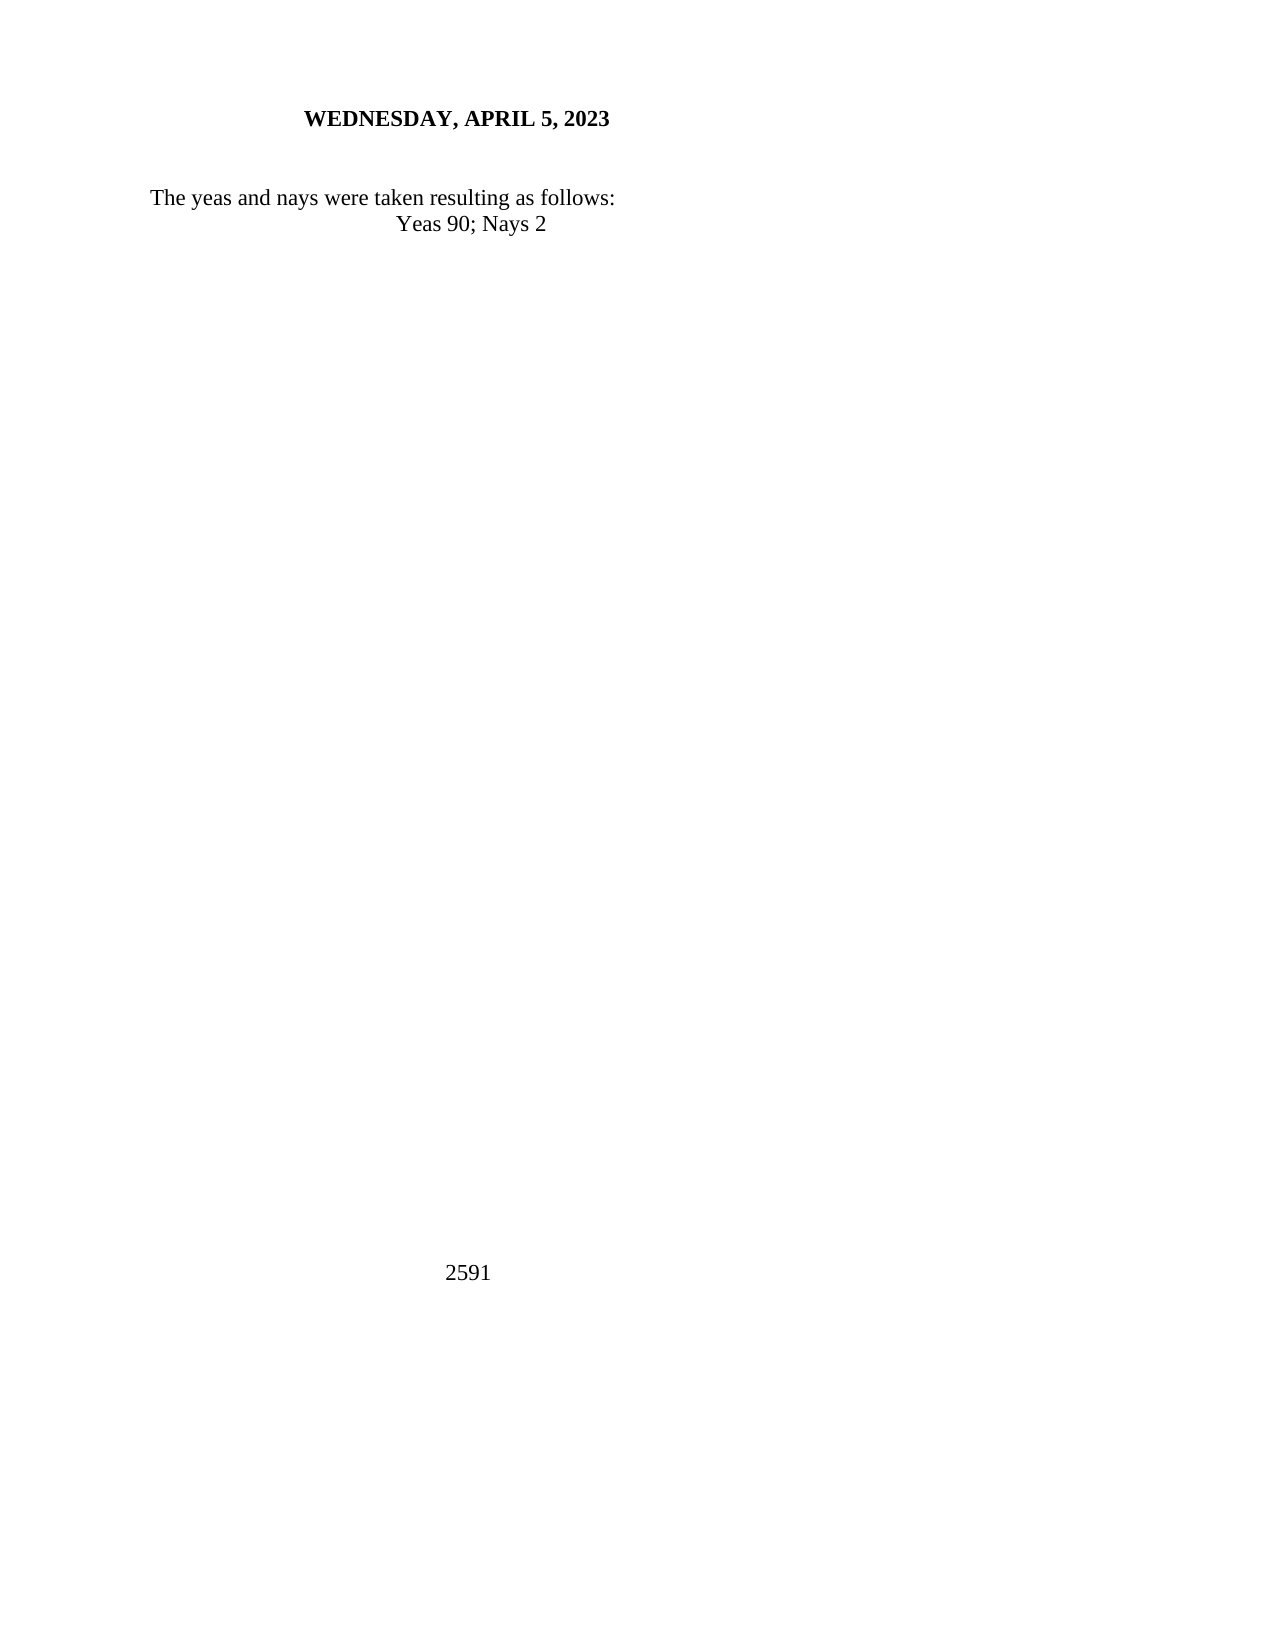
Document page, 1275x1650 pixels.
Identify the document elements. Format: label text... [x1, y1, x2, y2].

text Yeas 90; Nays 2 [127, 210, 786, 237]
text The yeas and nays were taken resulting as follows: [127, 184, 786, 210]
